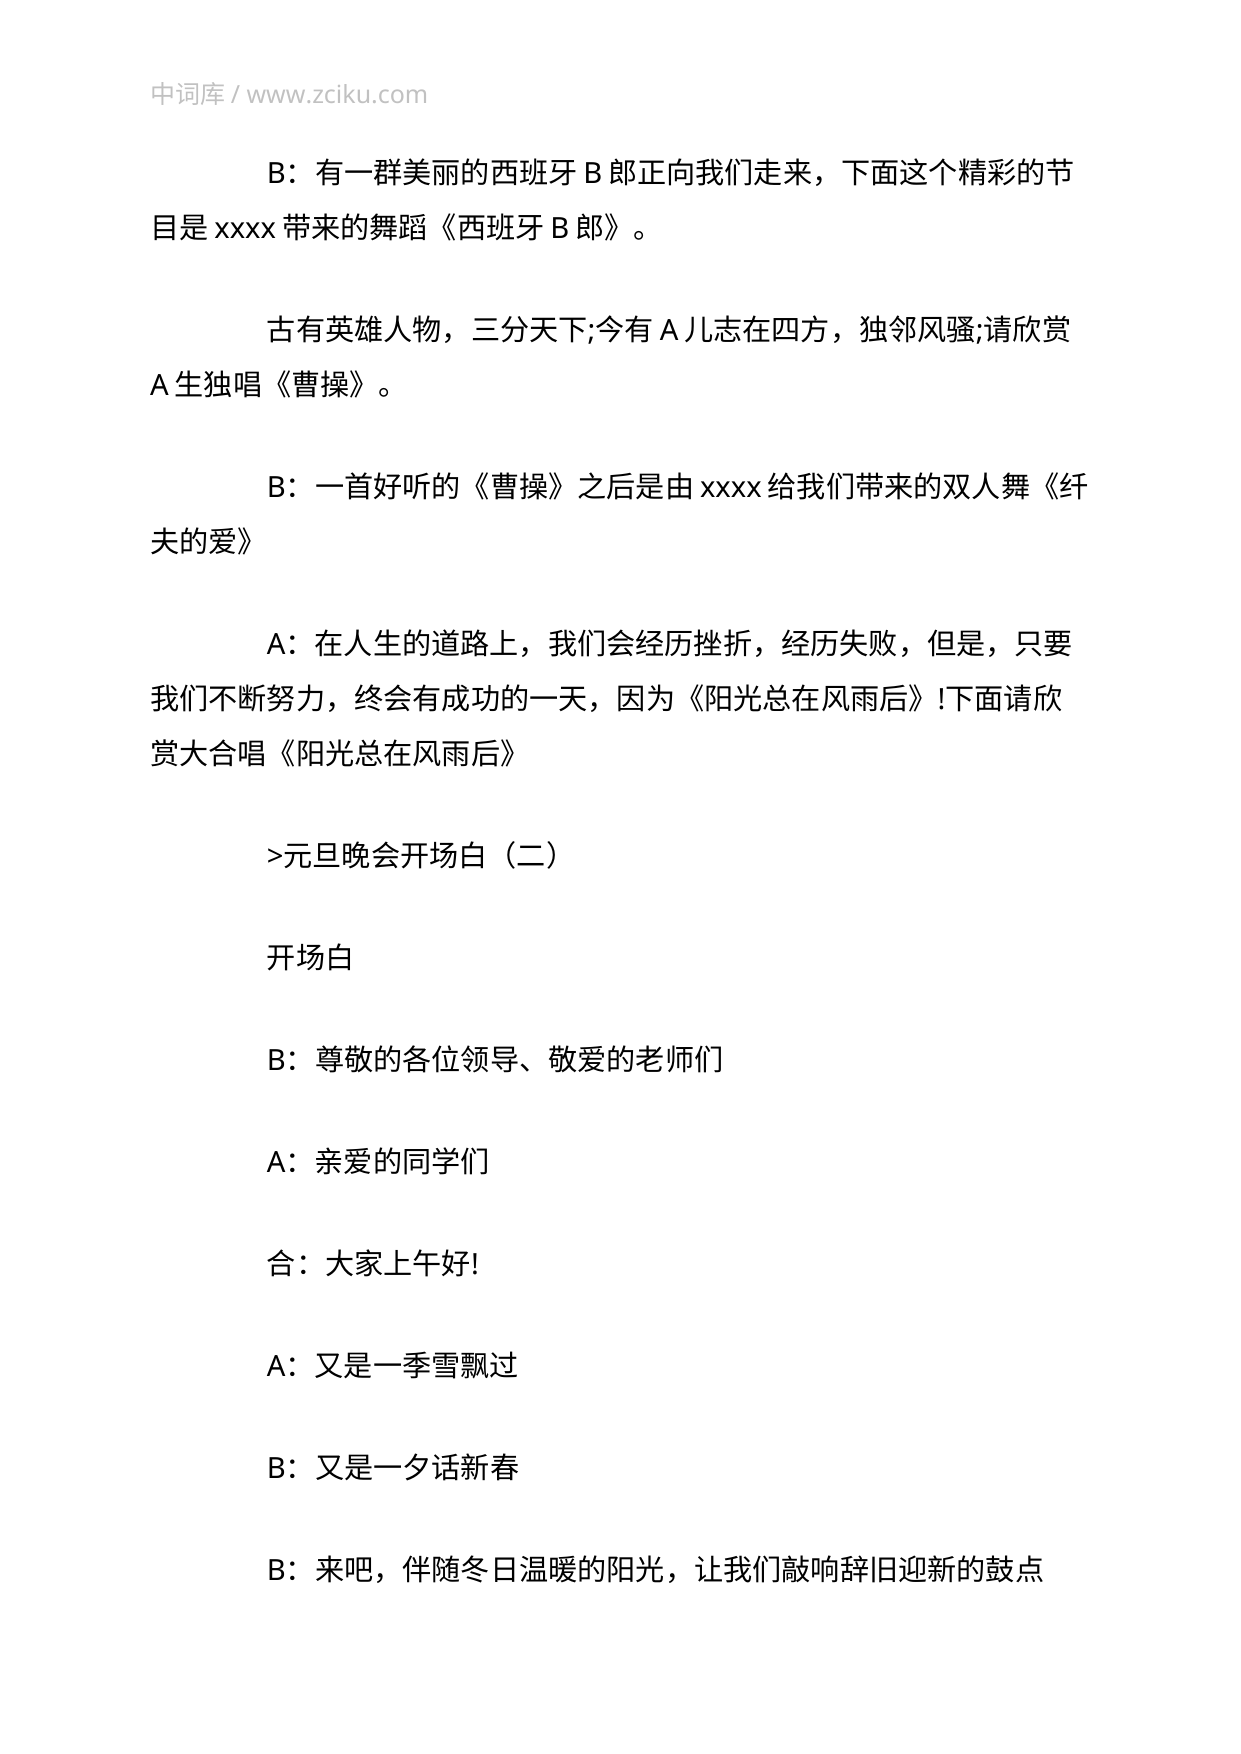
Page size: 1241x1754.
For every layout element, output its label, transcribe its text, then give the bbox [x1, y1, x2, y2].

text 古有英雄人物，三分天下;今有A儿志在四方，独邻风骚;请欣赏A生独唱《曹操》。 [150, 307, 1090, 404]
text B：又是一夕话新春 [150, 1444, 1090, 1487]
text A：又是一季雪飘过 [150, 1342, 1090, 1384]
text >元旦晚会开场白（二） [150, 832, 1090, 875]
text A：亲爱的同学们 [150, 1138, 1090, 1181]
text A：在人生的道路上，我们会经历挫折，经历失败，但是，只要我们不断努力，终会有成功的一天，因为《阳光总在风雨后》!下面请欣赏大合唱《阳光总在风雨后》 [150, 621, 1090, 773]
text B：有一群美丽的西班牙B郎正向我们走来，下面这个精彩的节目是xxxx带来的舞蹈《西班牙B郎》。 [150, 150, 1090, 247]
text 开场白 [150, 934, 1090, 977]
text B：一首好听的《曹操》之后是由xxxx给我们带来的双人舞《纤夫的爱》 [150, 464, 1090, 561]
text 合：大家上午好! [150, 1240, 1090, 1283]
text B：尊敬的各位领导、敬爱的老师们 [150, 1036, 1090, 1079]
text B：来吧，伴随冬日温暖的阳光，让我们敲响辞旧迎新的鼓点 [150, 1546, 1090, 1588]
